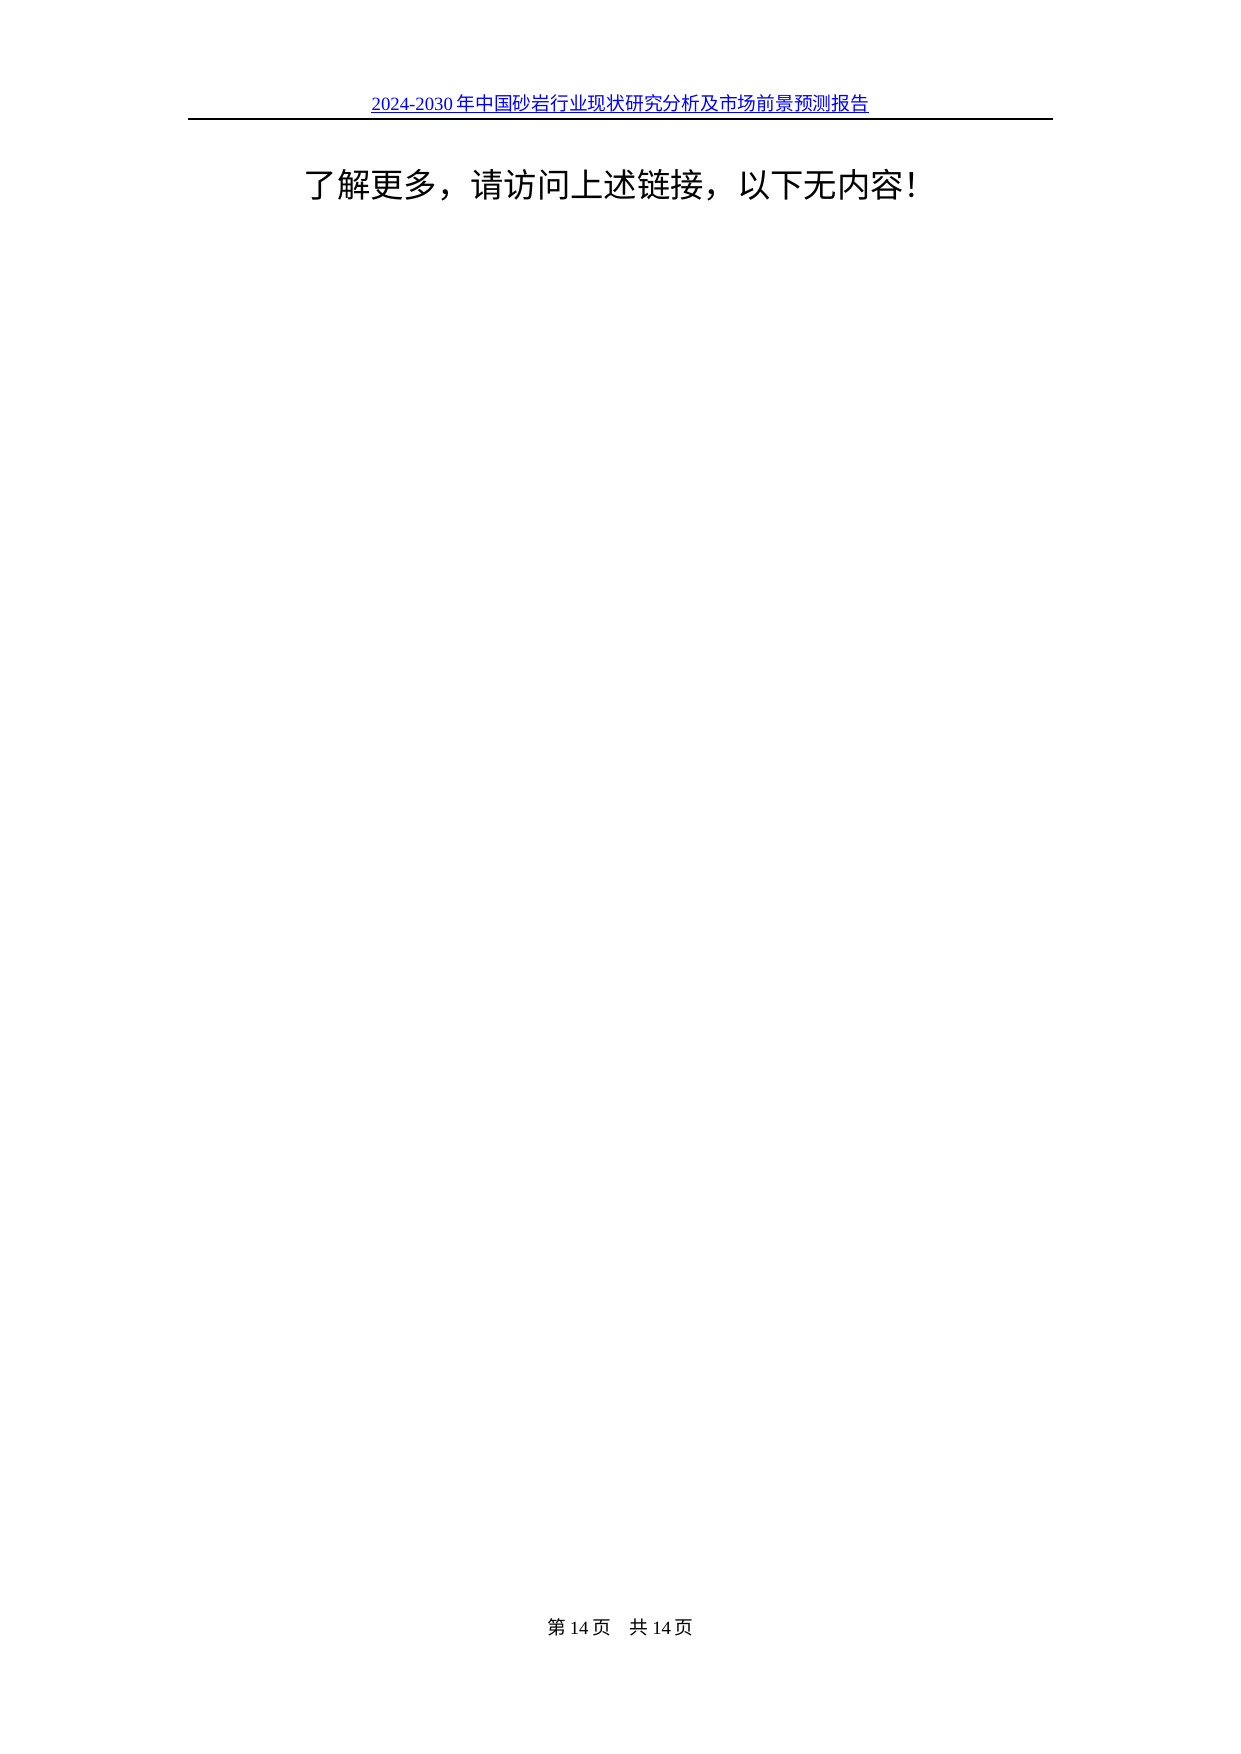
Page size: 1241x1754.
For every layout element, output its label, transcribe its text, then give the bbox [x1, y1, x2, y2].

title 了解更多，请访问上述链接，以下无内容！ [187, 150, 1053, 215]
